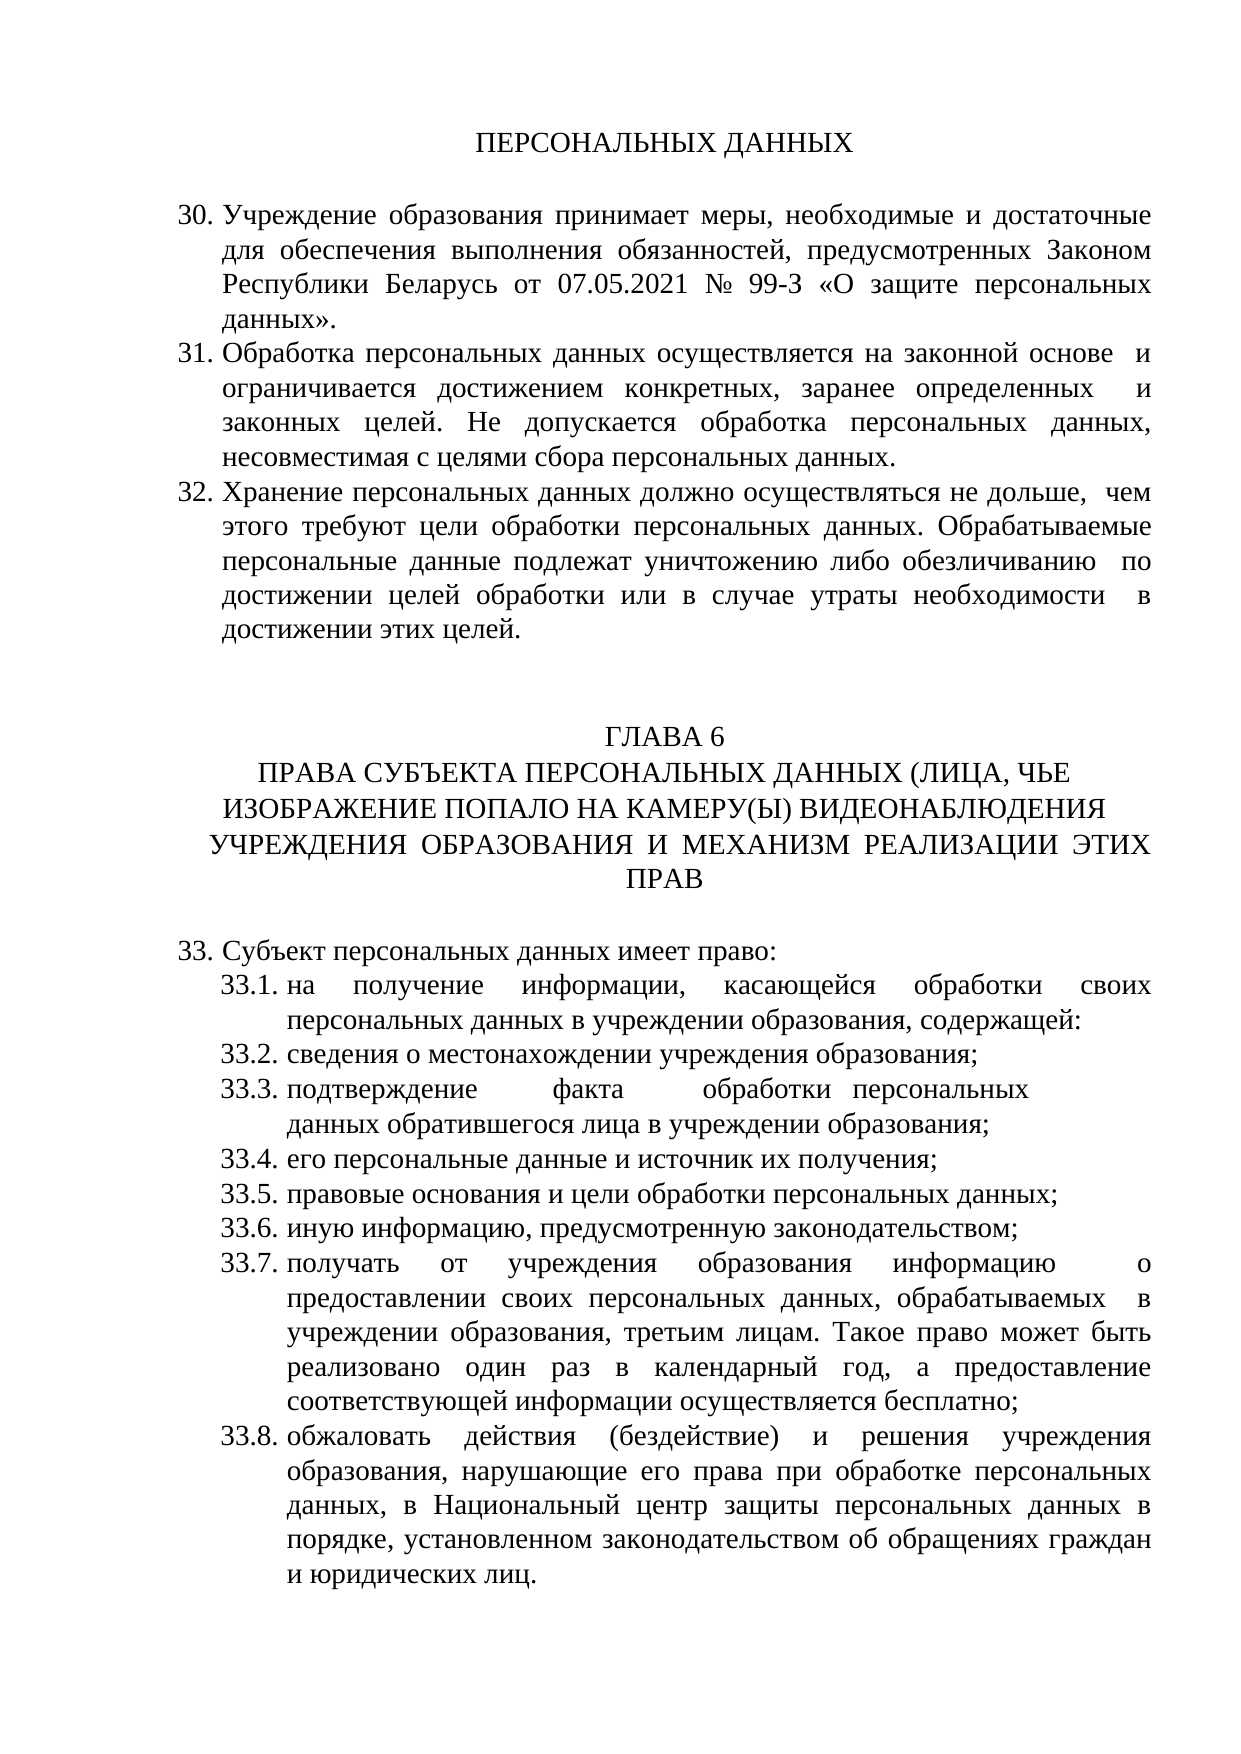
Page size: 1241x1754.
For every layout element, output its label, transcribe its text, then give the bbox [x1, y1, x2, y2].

text ГЛАВА 6 [252, 719, 1077, 752]
list обжаловать действия (бездействие) и решения учреждения образования, нарушающие его права при обработке персональных данных, в Национальный центр защиты персональных данных в порядке, установленном законодательством об обращениях граждан и юридических лиц. [220, 1418, 1152, 1589]
text данных обратившегося лица в учреждении образования; [287, 1106, 1152, 1140]
list иную информацию, предусмотренную законодательством; [220, 1211, 1152, 1244]
list получать от учреждения образования информацию о предоставлении своих персональных данных, обрабатываемых в учреждении образования, третьим лицам. Такое право может быть реализовано один раз в календарный год, а предоставление соответствующей информации осуществляется бесплатно; [220, 1245, 1152, 1417]
list на получение информации, касающейся обработки своих персональных данных в учреждении образования, содержащей: [220, 967, 1152, 1035]
list подтверждение факта обработки персональных [220, 1071, 1152, 1105]
text ИЗОБРАЖЕНИЕ ПОПАЛО НА КАМЕРУ(Ы) ВИДЕОНАБЛЮДЕНИЯ [177, 791, 1152, 824]
list правовые основания и цели обработки персональных данных; [220, 1176, 1152, 1209]
text УЧРЕЖДЕНИЯ ОБРАЗОВАНИЯ И МЕХАНИЗМ РЕАЛИЗАЦИИ ЭТИХ ПРАВ [208, 827, 1152, 895]
list сведения о местонахождении учреждения образования; [220, 1037, 1152, 1070]
list Хранение персональных данных должно осуществляться не дольше, чем этого требуют цели обработки персональных данных. Обрабатываемые персональные данные подлежат уничтожению либо обезличиванию по достижении целей обработки или в случае утраты необходимости в достижении этих целей. [177, 474, 1152, 645]
list Субъект персональных данных имеет право: [177, 933, 1152, 966]
text ПЕРСОНАЛЬНЫХ ДАННЫХ [252, 125, 1077, 158]
list его персональные данные и источник их получения; [220, 1141, 1152, 1174]
list Учреждение образования принимает меры, необходимые и достаточные для обеспечения выполнения обязанностей, предусмотренных Законом Республики Беларусь от 07.05.2021 № 99-З «О защите персональных данных». [177, 197, 1152, 334]
list Обработка персональных данных осуществляется на законной основе и ограничивается достижением конкретных, заранее определенных и законных целей. Не допускается обработка персональных данных, несовместимая с целями сбора персональных данных. [177, 336, 1152, 472]
text ПРАВА СУБЪЕКТА ПЕРСОНАЛЬНЫХ ДАННЫХ (ЛИЦА, ЧЬЕ [252, 755, 1077, 788]
